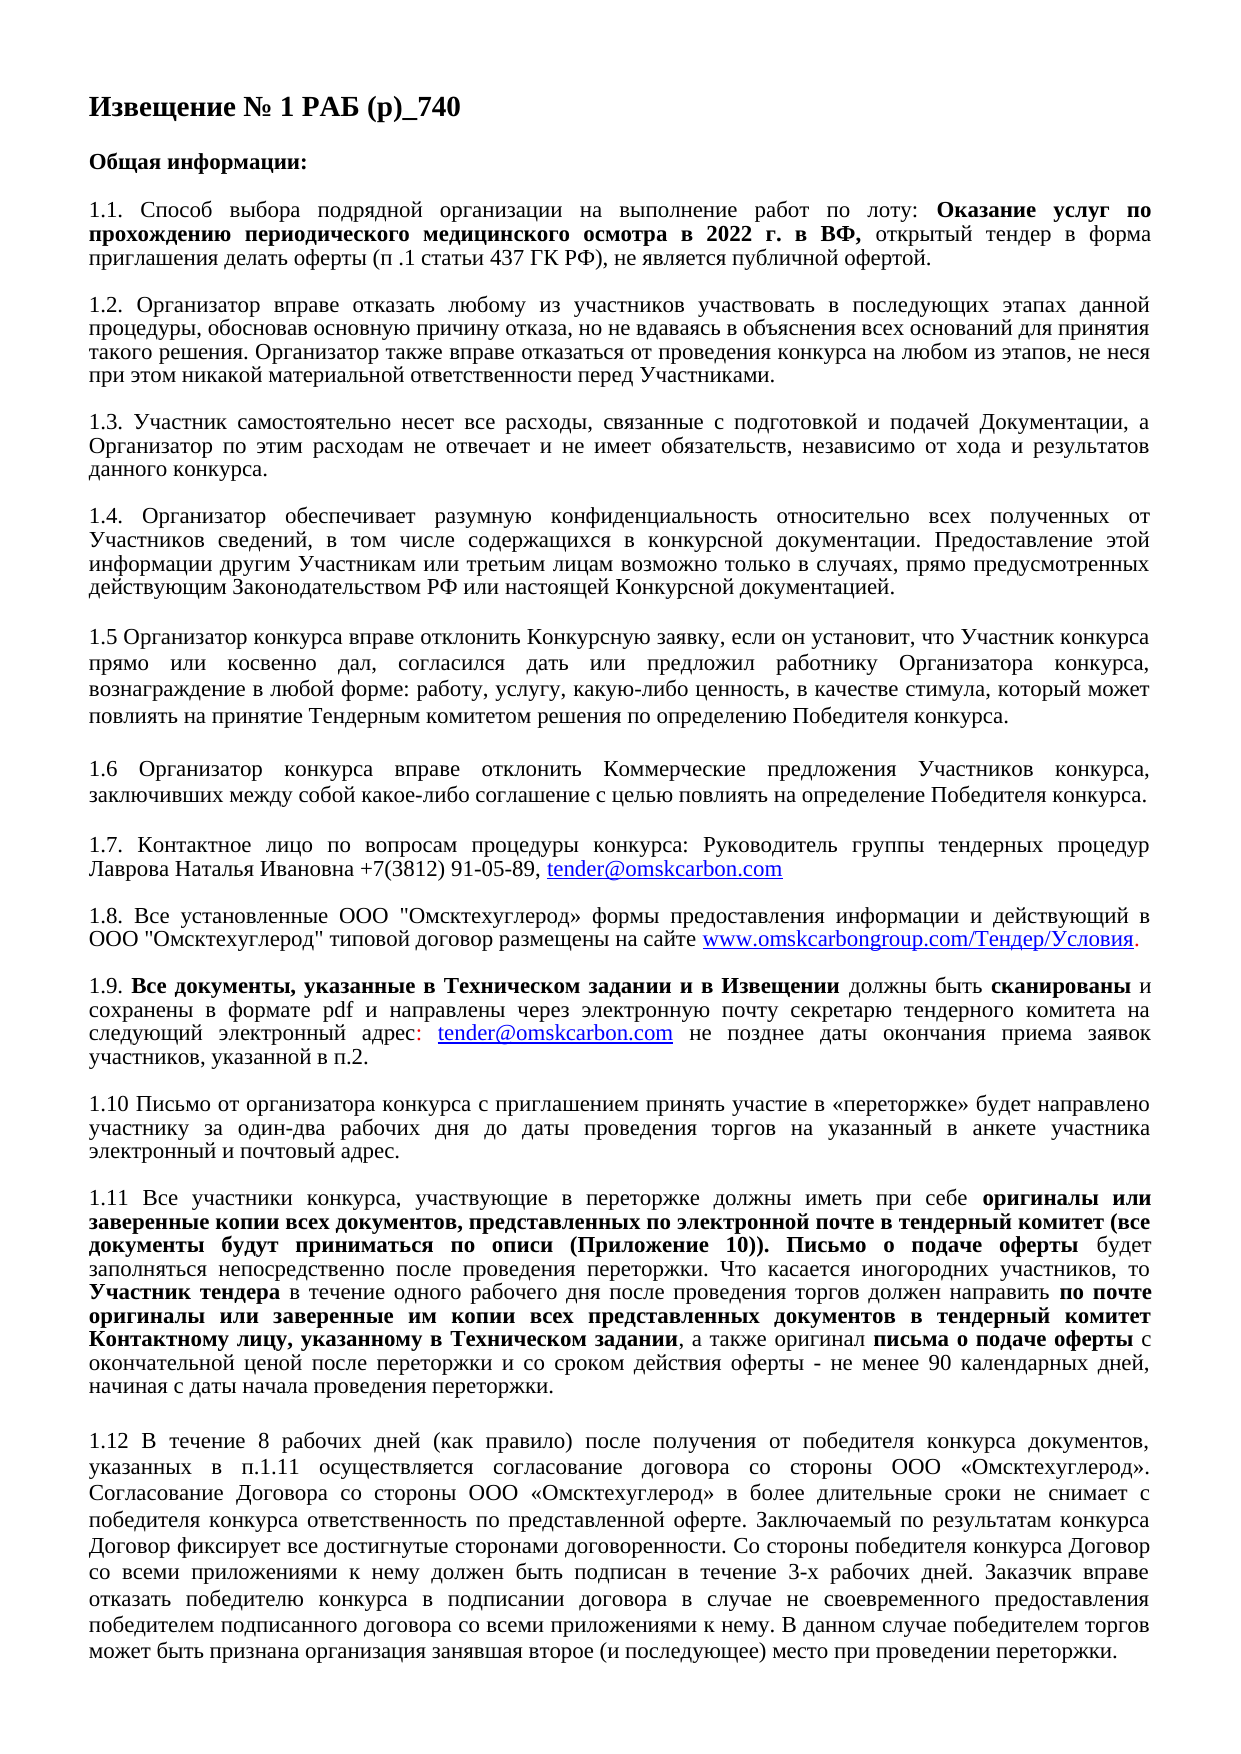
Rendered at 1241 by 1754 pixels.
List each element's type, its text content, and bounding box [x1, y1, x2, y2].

text 1.1. Способ выбора подрядной организации на выполнение работ по лоту: Оказание услуг по прохождению периодического медицинского осмотра в 2022 г. в ВФ, открытый тендер в форма приглашения делать оферты (п .1 статьи 437 ГК РФ), не является публичной офертой. [89, 199, 1152, 270]
text Общая информации: [89, 148, 1152, 174]
text 1.6 Организатор конкурса вправе отклонить Коммерческие предложения Участников конкурса, заключивших между собой какое-либо соглашение с целью повлиять на определение Победителя конкурса. [89, 754, 1152, 807]
text 1.12 В течение 8 рабочих дней (как правило) после получения от победителя конкурса документов, указанных в п.1.11 осуществляется согласование договора со стороны ООО «Омсктехуглерод». Согласование Договора со стороны ООО «Омсктехуглерод» в более длительные сроки не снимает с победителя конкурса ответственность по представленной оферте. Заключаемый по результатам конкурса Договор фиксирует все достигнутые сторонами договоренности. Со стороны победителя конкурса Договор со всеми приложениями к нему должен быть подписан в течение 3-х рабочих дней. Заказчик вправе отказать победителю конкурса в подписании договора в случае не своевременного предоставления победителем подписанного договора со всеми приложениями к нему. В данном случае победителем торгов может быть признана организация занявшая второе (и последующее) место при проведении переторжки. [89, 1427, 1152, 1664]
text 1.7. Контактное лицо по вопросам процедуры конкурса: Руководитель группы тендерных процедур Лаврова Наталья Ивановна +7(3812) 91-05-89, tender@omskcarbon.com [89, 834, 1152, 881]
text 1.5 Организатор конкурса вправе отклонить Конкурсную заявку, если он установит, что Участник конкурса прямо или косвенно дал, согласился дать или предложил работнику Организатора конкурса, вознаграждение в любой форме: работу, услугу, какую-либо ценность, в качестве стимула, который может повлиять на принятие Тендерным комитетом решения по определению Победителя конкурса. [89, 623, 1152, 728]
text 1.10 Письмо от организатора конкурса с приглашением принять участие в «переторжке» будет направлено участнику за один-два рабочих дня до даты проведения торгов на указанный в анкете участника электронный и почтовый адрес. [89, 1093, 1152, 1163]
text 1.3. Участник самостоятельно несет все расходы, связанные с подготовкой и подачей Документации, а Организатор по этим расходам не отвечает и не имеет обязательств, независимо от хода и результатов данного конкурса. [89, 411, 1152, 482]
text 1.4. Организатор обеспечивает разумную конфиденциальность относительно всех полученных от Участников сведений, в том числе содержащихся в конкурсной документации. Предоставление этой информации другим Участникам или третьим лицам возможно только в случаях, прямо предусмотренных действующим Законодательством РФ или настоящей Конкурсной документацией. [89, 505, 1152, 599]
text 1.11 Все участники конкурса, участвующие в переторжке должны иметь при себе оригиналы или заверенные копии всех документов, представленных по электронной почте в тендерный комитет (все документы будут приниматься по описи (Приложение 10)). Письмо о подаче оферты будет заполняться непосредственно после проведения переторжки. Что касается иногородних участников, то Участник тендера в течение одного рабочего дня после проведения торгов должен направить по почте оригиналы или заверенные им копии всех представленных документов в тендерный комитет Контактному лицу, указанному в Техническом задании, а также оригинал письма о подаче оферты с окончательной ценой после переторжки и со сроком действия оферты - не менее 90 календарных дней, начиная с даты начала проведения переторжки. [89, 1187, 1152, 1399]
text Извещение № 1 РАБ (р)_740 [89, 89, 1152, 122]
text 1.9. Все документы, указанные в Техническом задании и в Извещении должны быть сканированы и сохранены в формате pdf и направлены через электронную почту секретарю тендерного комитета на следующий электронный адрес: tender@omskcarbon.com не позднее даты окончания приема заявок участников, указанной в п.2. [89, 975, 1152, 1069]
text 1.2. Организатор вправе отказать любому из участников участвовать в последующих этапах данной процедуры, обосновав основную причину отказа, но не вдаваясь в объяснения всех оснований для принятия такого решения. Организатор также вправе отказаться от проведения конкурса на любом из этапов, не неся при этом никакой материальной ответственности перед Участниками. [89, 293, 1152, 387]
text 1.8. Все установленные ООО "Омсктехуглерод» формы предоставления информации и действующий в ООО "Омсктехуглерод" типовой договор размещены на сайте www.omskcarbongroup.com/Тендер/Условия. [89, 904, 1152, 951]
